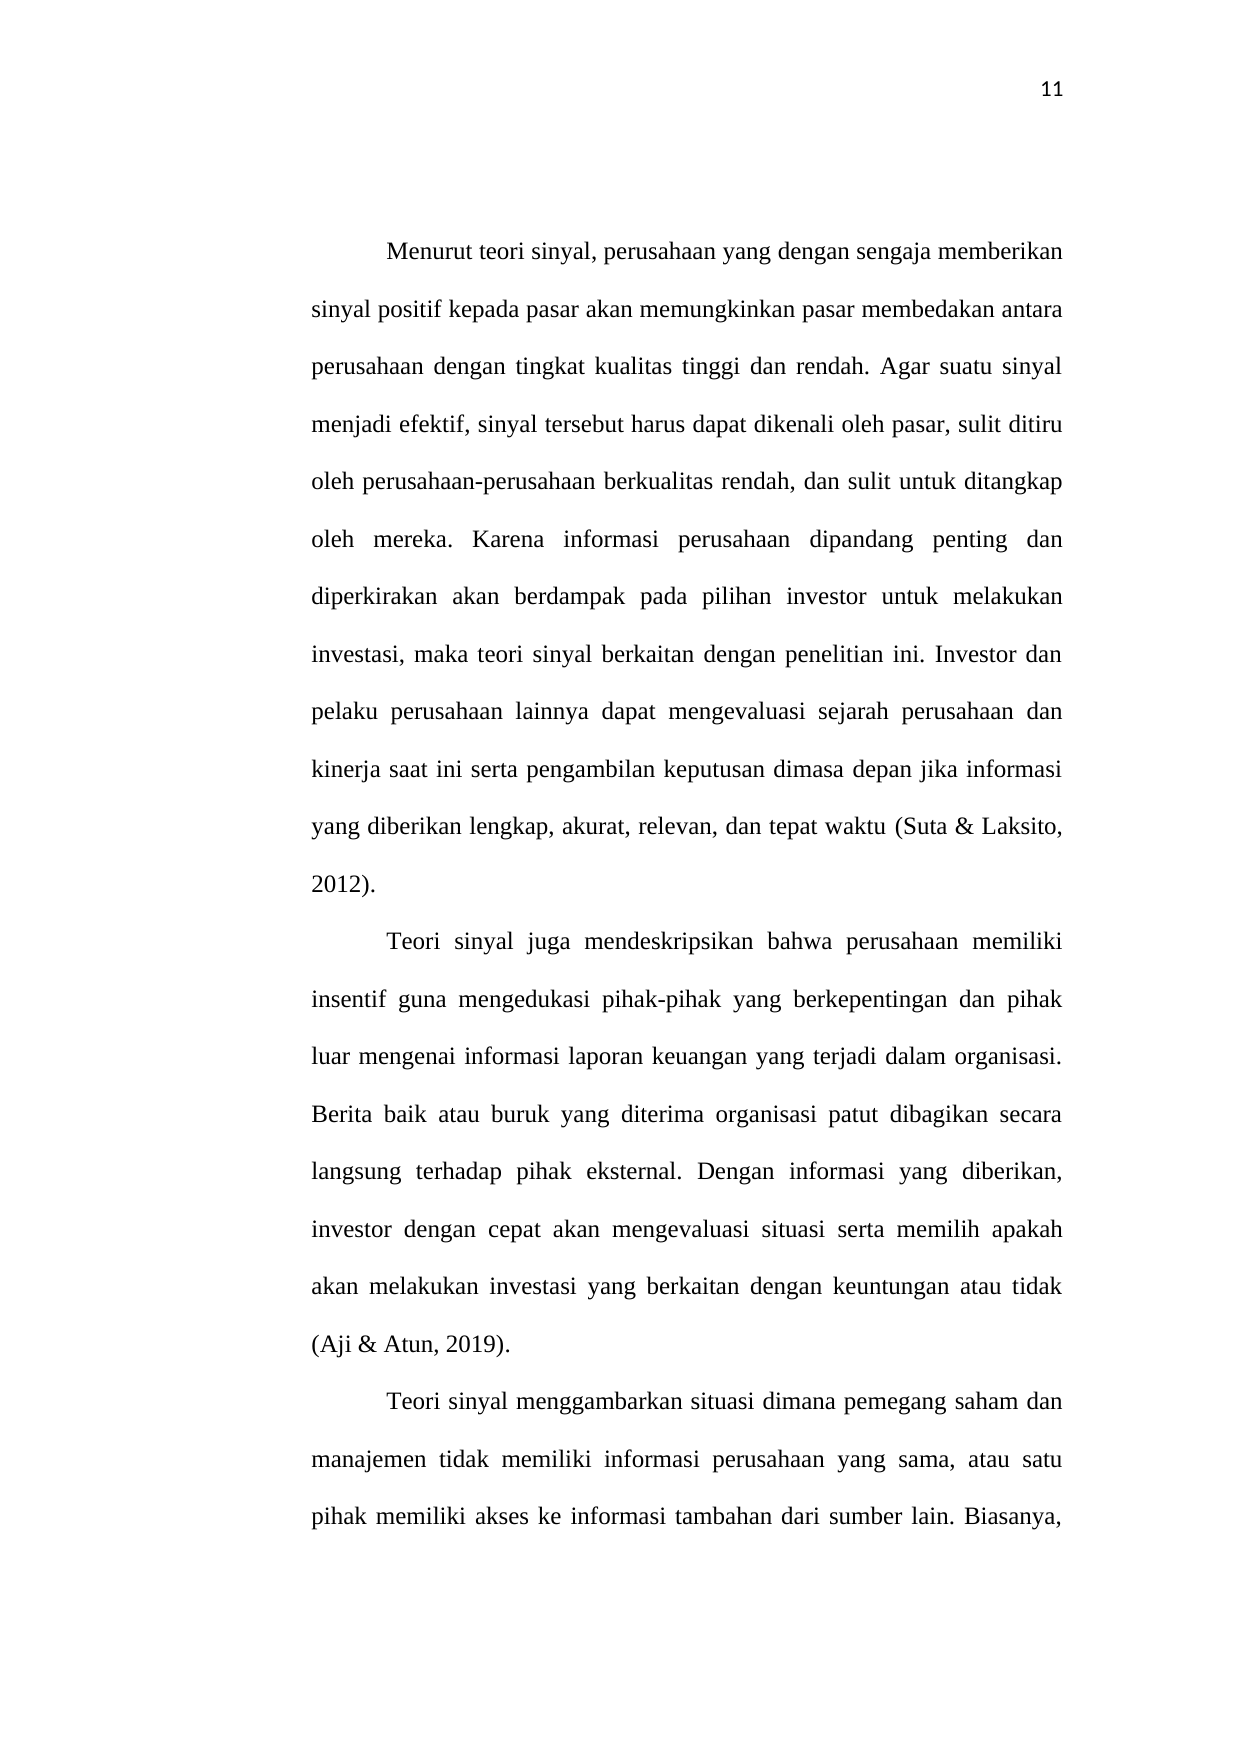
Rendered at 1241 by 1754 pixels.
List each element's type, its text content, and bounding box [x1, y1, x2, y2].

list Menurut teori sinyal, perusahaan yang dengan sengaja memberikan sinyal positif kepada pasar akan memungkinkan pasar membedakan antara perusahaan dengan tingkat kualitas tinggi dan rendah. Agar suatu sinyal menjadi efektif, sinyal tersebut harus dapat dikenali oleh pasar, sulit ditiru oleh perusahaan-perusahaan berkualitas rendah, dan sulit untuk ditangkap oleh mereka. Karena informasi perusahaan dipandang penting dan diperkirakan akan berdampak pada pilihan investor untuk melakukan investasi, maka teori sinyal berkaitan dengan penelitian ini. Investor dan pelaku perusahaan lainnya dapat mengevaluasi sejarah perusahaan dan kinerja saat ini serta pengambilan keputusan dimasa depan jika informasi yang diberikan lengkap, akurat, relevan, dan tepat waktu (Suta & Laksito, 2012). [311, 236, 1063, 897]
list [311, 1386, 1063, 1530]
list Teori sinyal juga mendeskripsikan bahwa perusahaan memiliki insentif guna mengedukasi pihak-pihak yang berkepentingan dan pihak luar mengenai informasi laporan keuangan yang terjadi dalam organisasi. Berita baik atau buruk yang diterima organisasi patut dibagikan secara langsung terhadap pihak eksternal. Dengan informasi yang diberikan, investor dengan cepat akan mengevaluasi situasi serta memilih apakah akan melakukan investasi yang berkaitan dengan keuntungan atau tidak (Aji & Atun, 2019). [311, 926, 1063, 1357]
